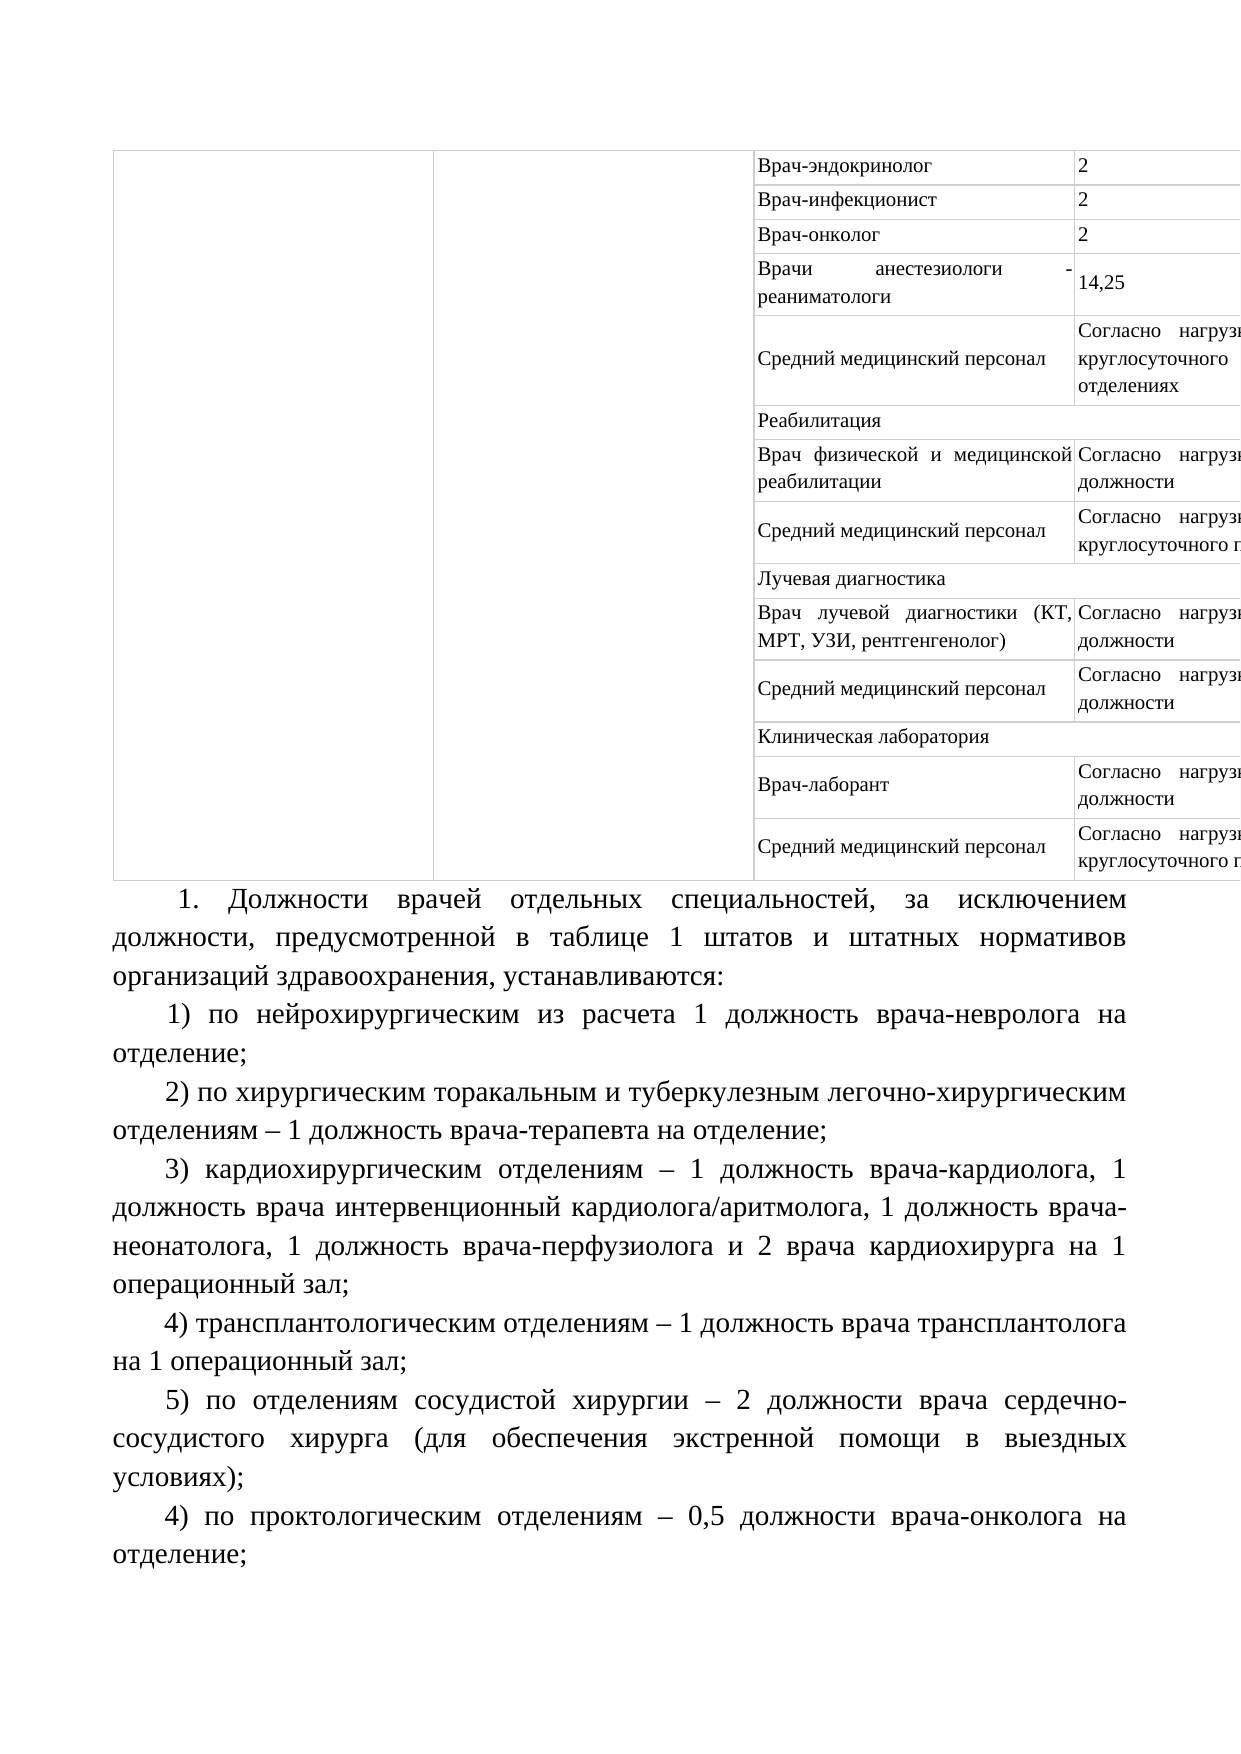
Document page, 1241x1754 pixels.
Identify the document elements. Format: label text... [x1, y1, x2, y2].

table_cell 2 [1075, 220, 1240, 253]
table_cell Реабилитация [755, 406, 1240, 439]
table_cell Лучевая диагностика [755, 564, 1240, 597]
text 5) по отделениям сосудистой хирургии – 2 должности врача сердечно-сосудистого хирурга (для обеспечения экстренной помощи в выездных условиях); [112, 1382, 1128, 1493]
table_cell Врач-лаборант [755, 757, 1074, 818]
table_cell Согласно нагрузке не менее 1 должности [1075, 599, 1240, 659]
table_cell Согласно нагрузке не менее 1 должности [1075, 440, 1240, 501]
table_cell 2 [1075, 151, 1240, 184]
table_cell Средний медицинский персонал [755, 661, 1074, 721]
table_cell 14,25 [1075, 254, 1240, 315]
table_cell Согласно нагрузке не менее 1 круглосуточного поста [1075, 502, 1240, 563]
table_cell Врач физической и медицинской реабилитации [755, 440, 1074, 501]
text 4) трансплантологическим отделениям – 1 должность врача трансплантолога на 1 операционный зал; [112, 1305, 1128, 1377]
text 3) кардиохирургическим отделениям – 1 должность врача-кардиолога, 1 должность врача интервенционный кардиолога/аритмолога, 1 должность врача-неонатолога, 1 должность врача-перфузиолога и 2 врача кардиохирурга на 1 операционный зал; [112, 1151, 1128, 1300]
table_cell Врачи анестезиологи -реаниматологи [755, 254, 1074, 315]
text 2) по хирургическим торакальным и туберкулезным легочно-хирургическим отделениям – 1 должность врача-терапевта на отделение; [112, 1074, 1128, 1146]
table_cell Согласно нагрузке не менее 1 круглосуточного поста в отделениях [1075, 316, 1240, 405]
table_cell Врач лучевой диагностики (КТ, МРТ, УЗИ, рентгенгенолог) [755, 599, 1074, 659]
table_cell Согласно нагрузке не менее 1 должности [1075, 757, 1240, 818]
table_cell Средний медицинский персонал [755, 316, 1074, 405]
table_cell Врач-инфекционист [755, 186, 1074, 219]
table_cell 2 [1075, 186, 1240, 219]
table_cell Врач-эндокринолог [755, 151, 1074, 184]
table_cell Средний медицинский персонал [755, 502, 1074, 563]
table_cell Клиническая лаборатория [755, 723, 1240, 756]
text 1. Должности врачей отдельных специальностей, за исключением должности, предусмотренной в таблице 1 штатов и штатных нормативов организаций здравоохранения, устанавливаются: [112, 881, 1128, 992]
table_cell Средний медицинский персонал [755, 819, 1074, 880]
table_cell Согласно нагрузке не менее 1 круглосуточного поста [1075, 819, 1240, 880]
table_cell Врач-онколог [755, 220, 1074, 253]
text 1) по нейрохирургическим из расчета 1 должность врача-невролога на отделение; [112, 997, 1128, 1069]
table_cell Согласно нагрузке не менее 1 должности [1075, 661, 1240, 721]
text 4) по проктологическим отделениям – 0,5 должности врача-онколога на отделение; [112, 1498, 1128, 1570]
